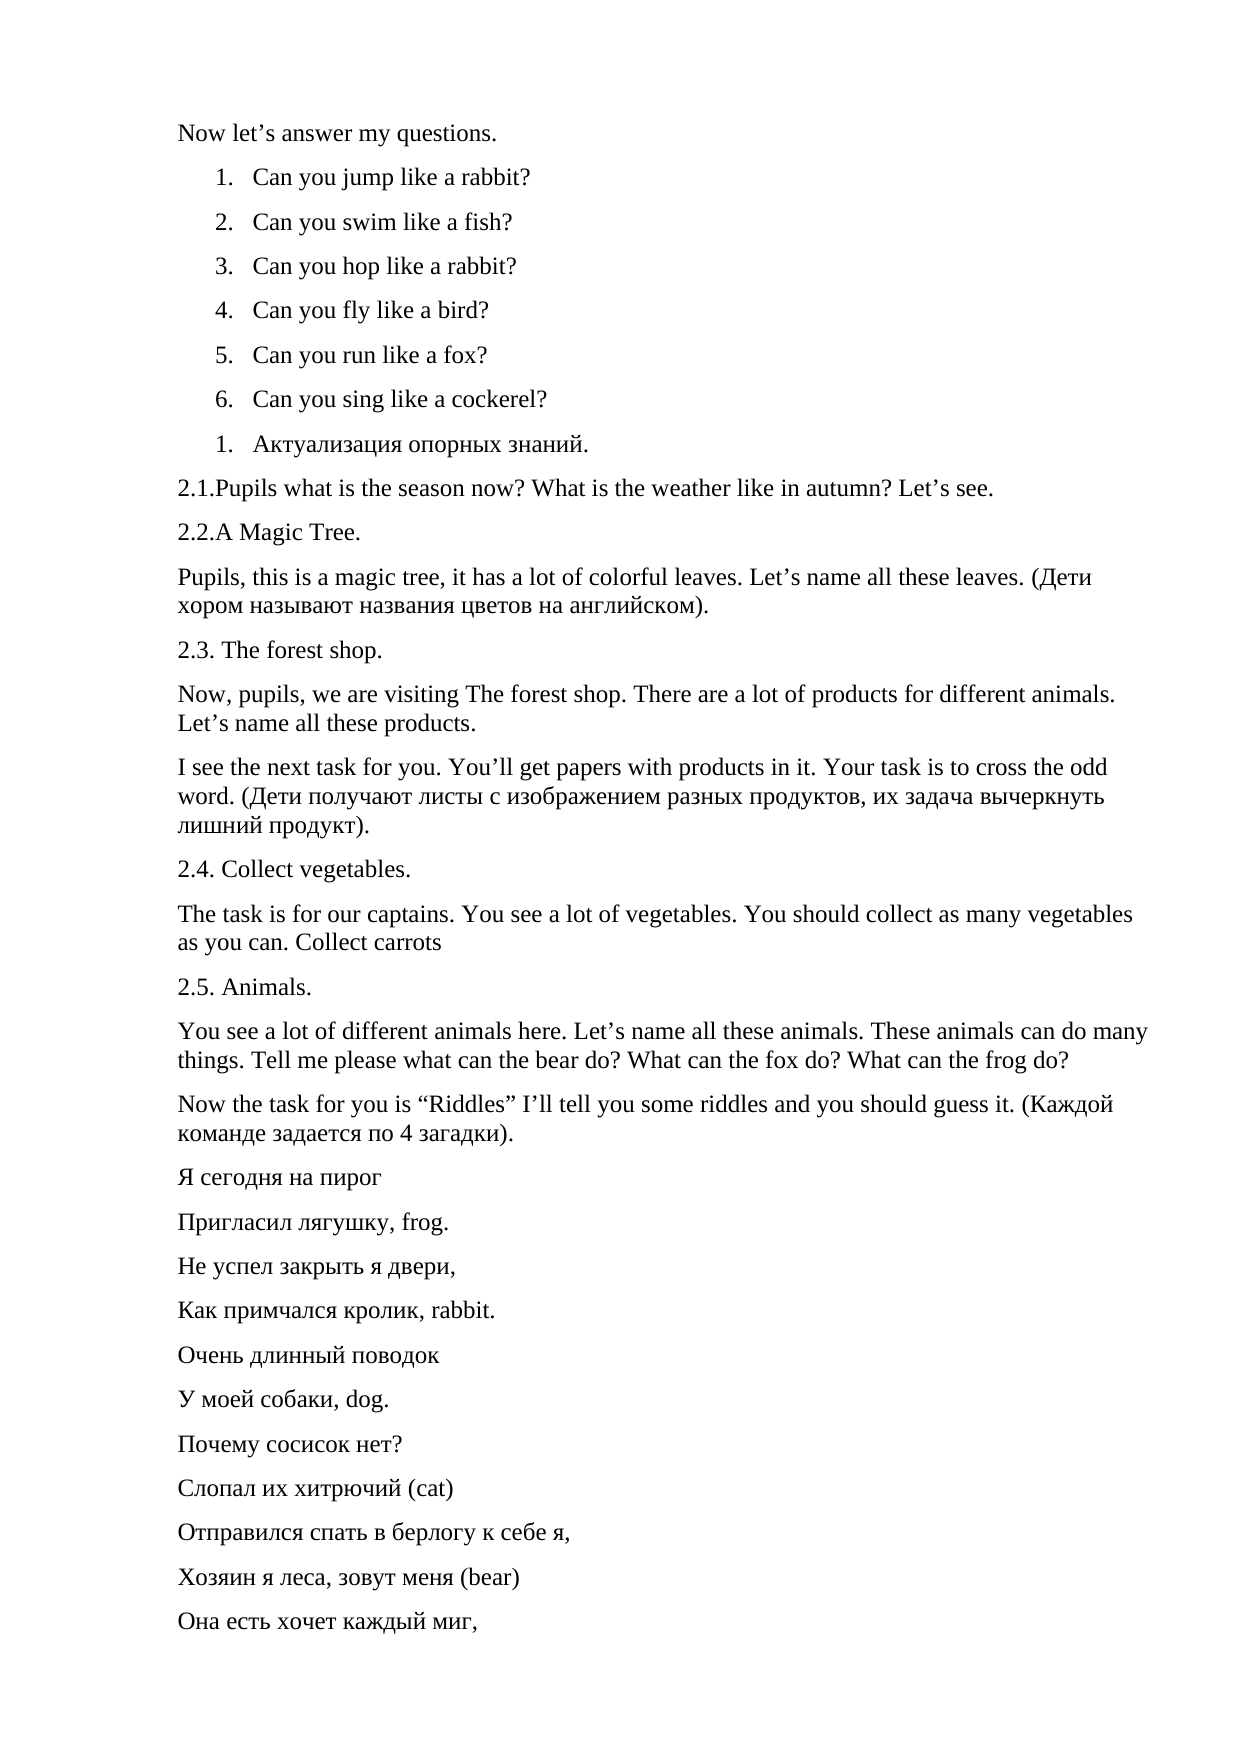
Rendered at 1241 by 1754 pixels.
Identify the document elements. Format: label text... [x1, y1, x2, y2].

list Can you hop like a rabbit? [215, 251, 1152, 280]
list Актуализация опорных знаний. [215, 429, 1152, 457]
text Pupils, this is a magic tree, it has a lot of colorful leaves. Let’s name all these leaves. (Дети хором называют названия цветов на английском). [177, 562, 1152, 619]
text У моей собаки, dog. [177, 1384, 1152, 1413]
text Now let’s answer my questions. [177, 118, 1152, 147]
text Очень длинный поводок [177, 1340, 1152, 1369]
text 2.5. Animals. [177, 972, 1152, 1001]
text The task is for our captains. You see a lot of vegetables. You should collect as many vegetables as you can. Collect carrots [177, 899, 1152, 956]
list Can you sing like a cockerel? [215, 384, 1152, 413]
text 2.3. The forest shop. [177, 635, 1152, 664]
text 2.4. Collect vegetables. [177, 854, 1152, 883]
text Как примчался кролик, rabbit. [177, 1296, 1152, 1324]
text You see a lot of different animals here. Let’s name all these animals. These animals can do many things. Tell me please what can the bear do? What can the fox do? What can the frog do? [177, 1016, 1152, 1074]
text Отправился спать в берлогу к себе я, [177, 1517, 1152, 1546]
text Слопал их хитрючий (cat) [177, 1473, 1152, 1502]
list Can you fly like a bird? [215, 296, 1152, 324]
text I see the next task for you. You’ll get papers with products in it. Your task is to cross the odd word. (Дети получают листы с изображением разных продуктов, их задача вычеркнуть лишний продукт). [177, 752, 1152, 839]
text 2.2.А Magic Tree. [177, 517, 1152, 546]
text 2.1.Pupils what is the season now? What is the weather like in autumn? Let’s see. [177, 473, 1152, 502]
text Now, pupils, we are visiting The forest shop. There are a lot of products for different animals. Let’s name all these products. [177, 679, 1152, 737]
text Пригласил лягушку, frog. [177, 1207, 1152, 1236]
list Can you run like a fox? [215, 340, 1152, 369]
text Не успел закрыть я двери, [177, 1251, 1152, 1280]
list Can you jump like a rabbit? [215, 162, 1152, 191]
text Она есть хочет каждый миг, [177, 1606, 1152, 1635]
text Now the task for you is “Riddles” I’ll tell you some riddles and you should guess it. (Каждой команде задается по 4 загадки). [177, 1089, 1152, 1147]
text Я сегодня на пирог [177, 1162, 1152, 1191]
text Почему сосисок нет? [177, 1429, 1152, 1457]
list Can you swim like a fish? [215, 207, 1152, 236]
text Хозяин я леса, зовут меня (bear) [177, 1562, 1152, 1591]
